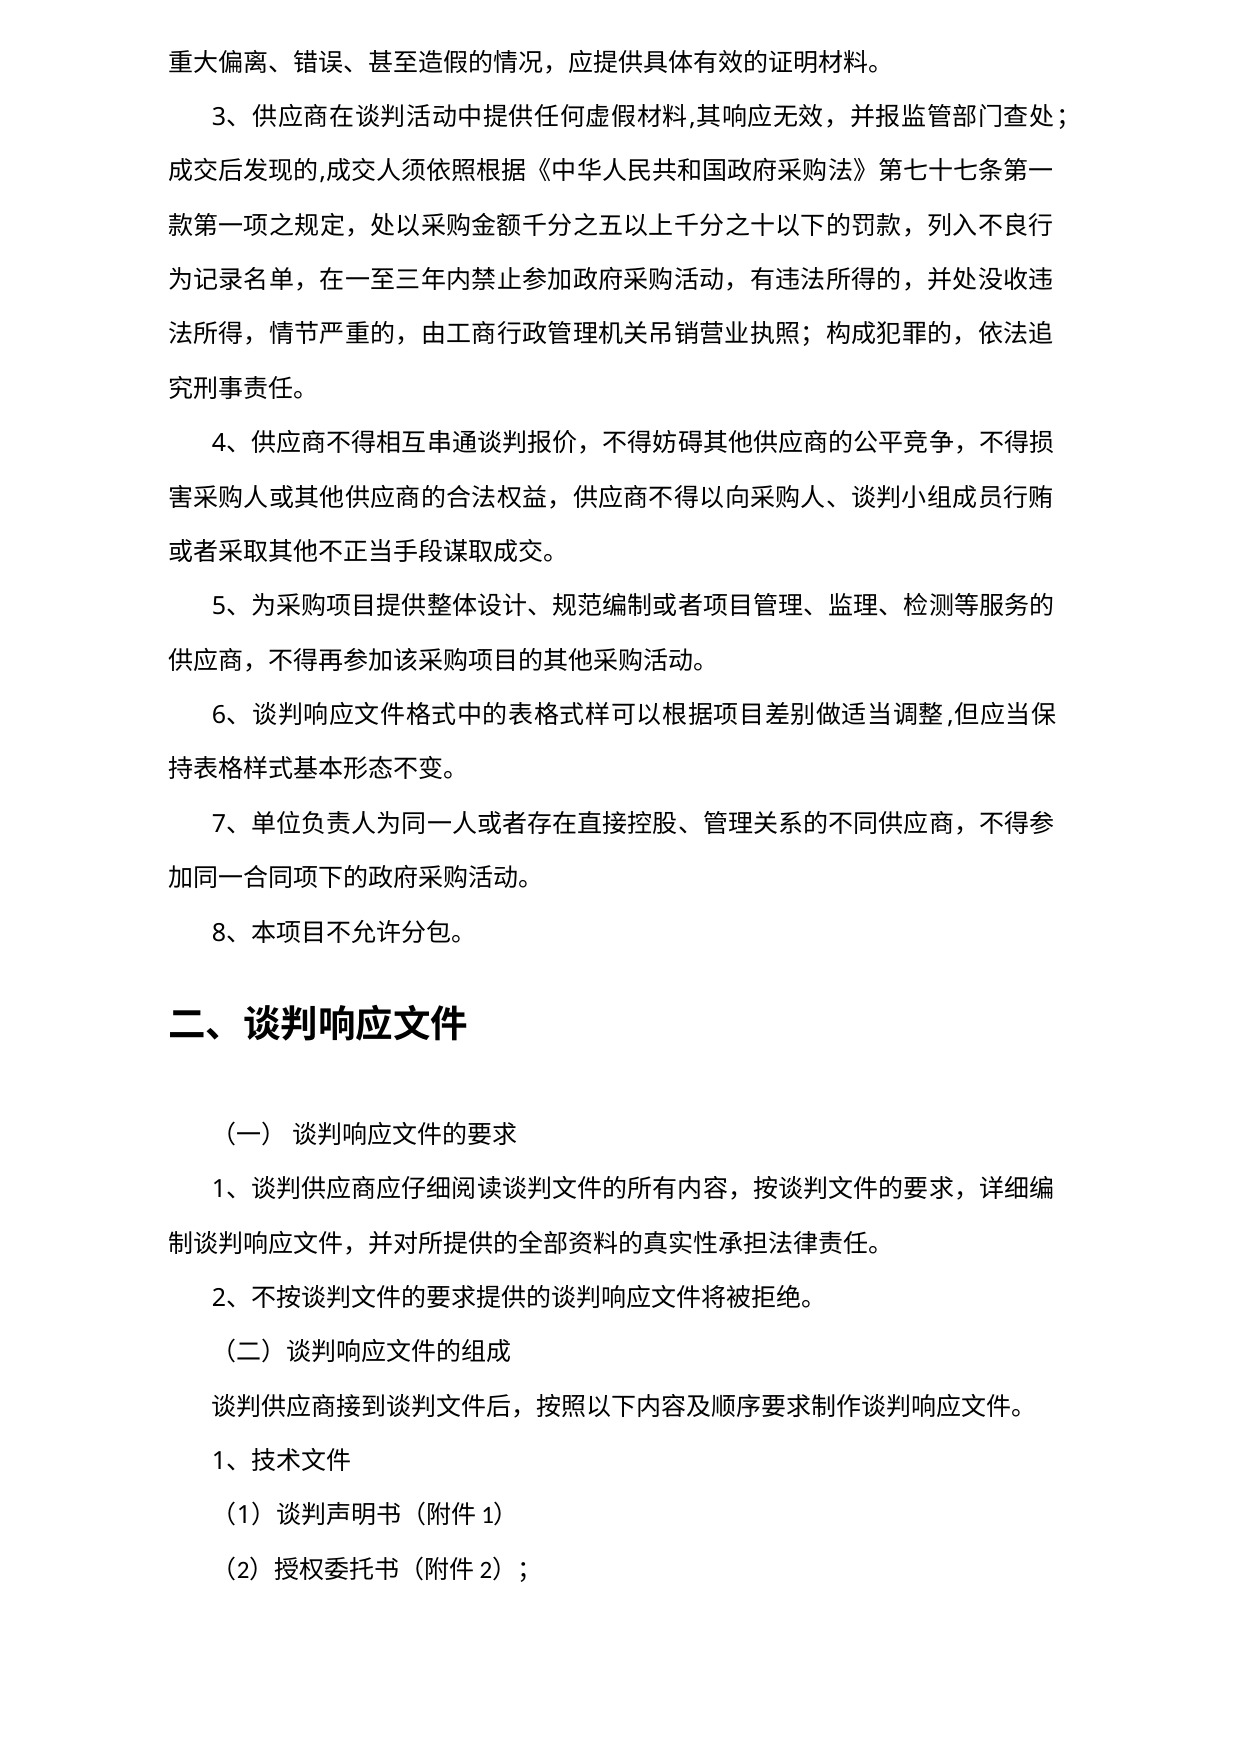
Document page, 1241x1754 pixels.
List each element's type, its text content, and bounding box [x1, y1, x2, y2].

subtitle 二、谈判响应文件 [168, 993, 1056, 1048]
list （二）谈判响应文件的组成 [168, 1332, 1056, 1368]
list 1、技术文件 [168, 1441, 1056, 1477]
list 1、谈判供应商应仔细阅读谈判文件的所有内容，按谈判文件的要求，详细编制谈判响应文件，并对所提供的全部资料的真实性承担法律责任。 [168, 1169, 1056, 1259]
list （一） 谈判响应文件的要求 [168, 1114, 1056, 1151]
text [168, 42, 1056, 78]
list 2、不按谈判文件的要求提供的谈判响应文件将被拒绝。 [168, 1277, 1056, 1314]
list 6、谈判响应文件格式中的表格式样可以根据项目差别做适当调整,但应当保持表格样式基本形态不变。 [168, 694, 1056, 785]
list 谈判供应商接到谈判文件后，按照以下内容及顺序要求制作谈判响应文件。 [168, 1386, 1056, 1422]
list 5、为采购项目提供整体设计、规范编制或者项目管理、监理、检测等服务的供应商，不得再参加该采购项目的其他采购活动。 [168, 586, 1056, 676]
list 7、单位负责人为同一人或者存在直接控股、管理关系的不同供应商，不得参加同一合同项下的政府采购活动。 [168, 803, 1056, 894]
list 8、本项目不允许分包。 [168, 912, 1056, 948]
list 4、供应商不得相互串通谈判报价，不得妨碍其他供应商的公平竞争，不得损害采购人或其他供应商的合法权益，供应商不得以向采购人、谈判小组成员行贿或者采取其他不正当手段谋取成交。 [168, 423, 1056, 568]
list （2）授权委托书（附件2）； [168, 1549, 1056, 1586]
list （1）谈判声明书（附件1） [168, 1495, 1056, 1531]
list 3、供应商在谈判活动中提供任何虚假材料,其响应无效，并报监管部门查处；成交后发现的,成交人须依照根据《中华人民共和国政府采购法》第七十七条第一款第一项之规定，处以采购金额千分之五以上千分之十以下的罚款，列入不良行为记录名单，在一至三年内禁止参加政府采购活动，有违法所得的，并处没收违法所得，情节严重的，由工商行政管理机关吊销营业执照；构成犯罪的，依法追究刑事责任。 [168, 96, 1056, 404]
